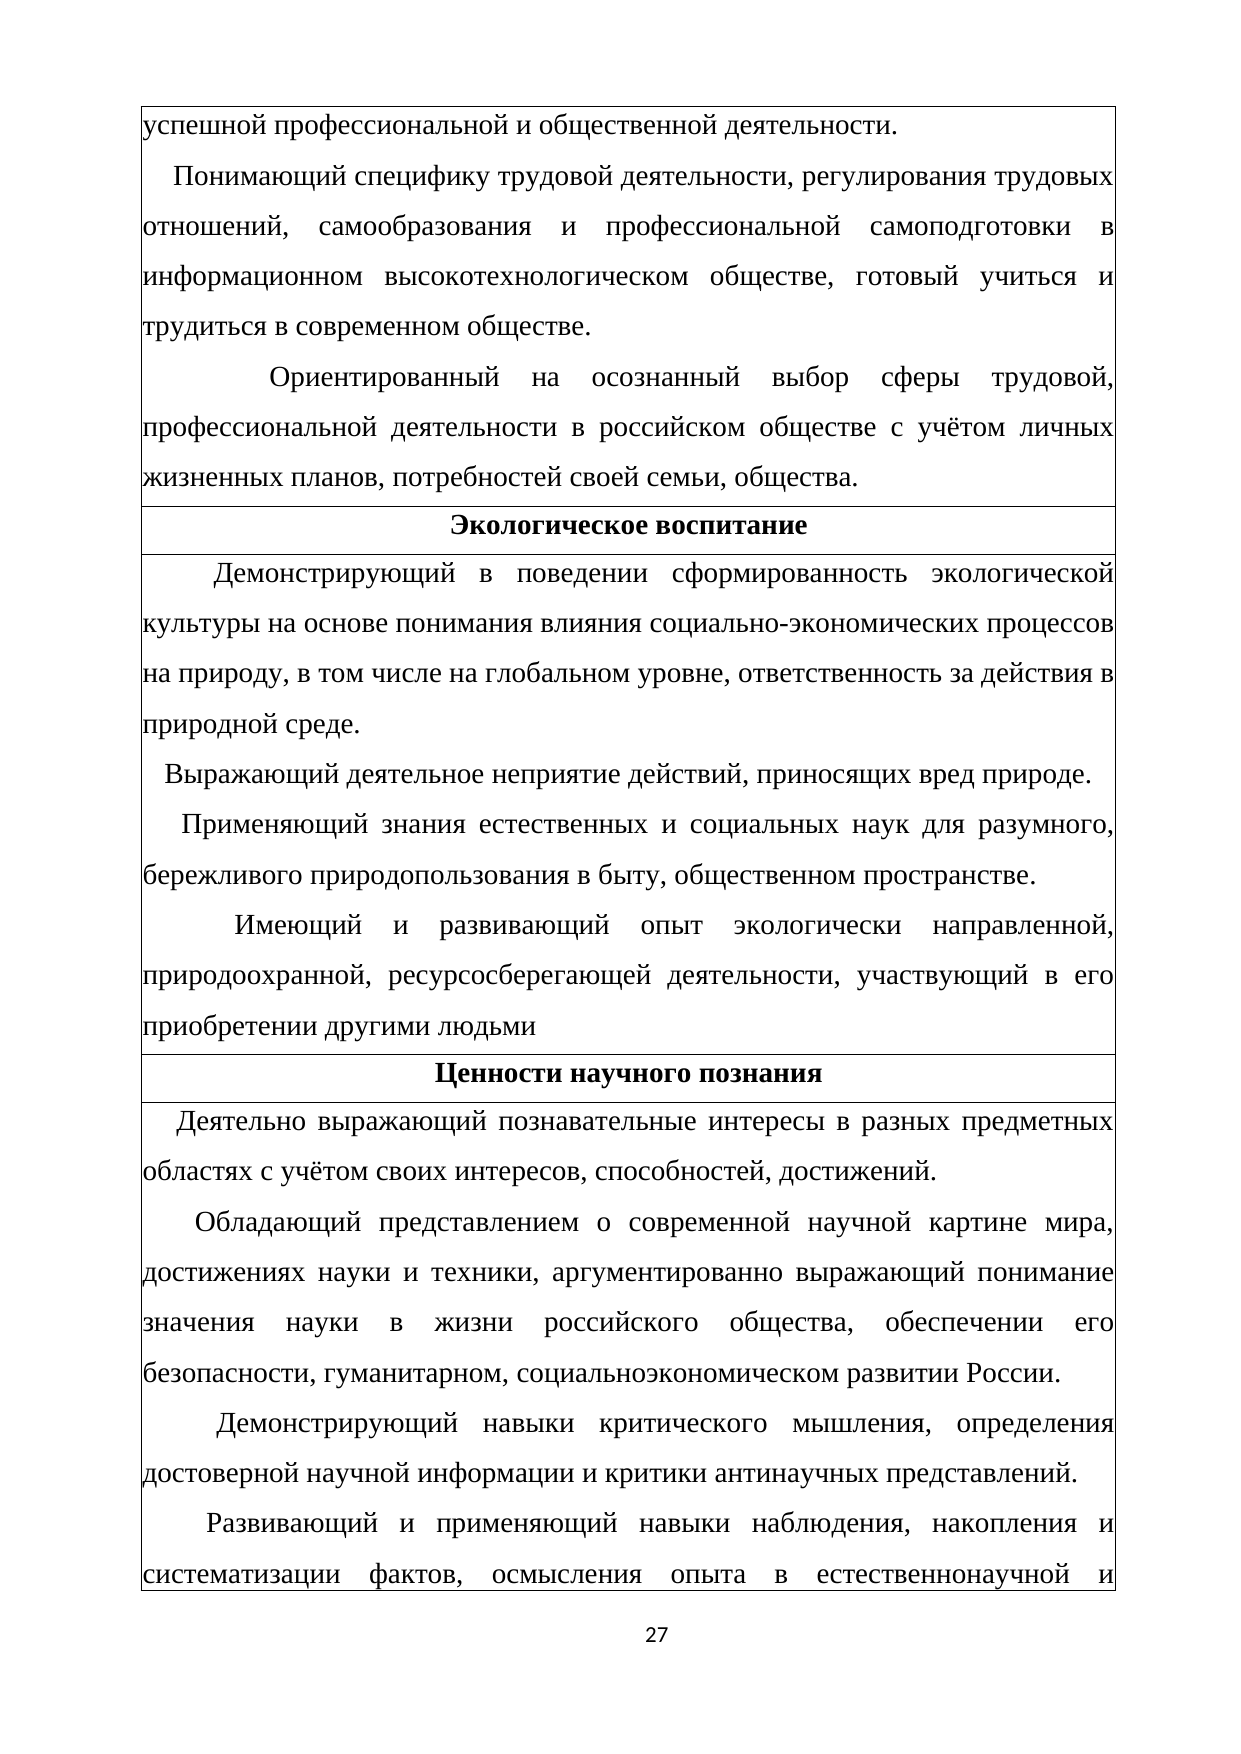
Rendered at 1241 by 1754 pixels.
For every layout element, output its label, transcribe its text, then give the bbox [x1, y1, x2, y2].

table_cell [142, 1103, 1115, 1589]
table_cell Экологическое воспитание [142, 507, 1115, 554]
table_cell Ценности научного познания [142, 1055, 1115, 1102]
table_cell Демонстрирующий в поведении сформированность экологической культуры на основе понимания влияния социально-экономических процессов на природу, в том числе на глобальном уровне, ответственность за действия в природной среде. Выражающий деятельное неприятие действий, приносящих вред природе. Применяющий знания естественных и социальных наук для разумного, бережливого природопользования в быту, общественном пространстве. Имеющий и развивающий опыт экологически направленной, природоохранной, ресурсосберегающей деятельности, участвующий в его приобретении другими людьми [142, 555, 1115, 1054]
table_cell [142, 107, 1115, 506]
